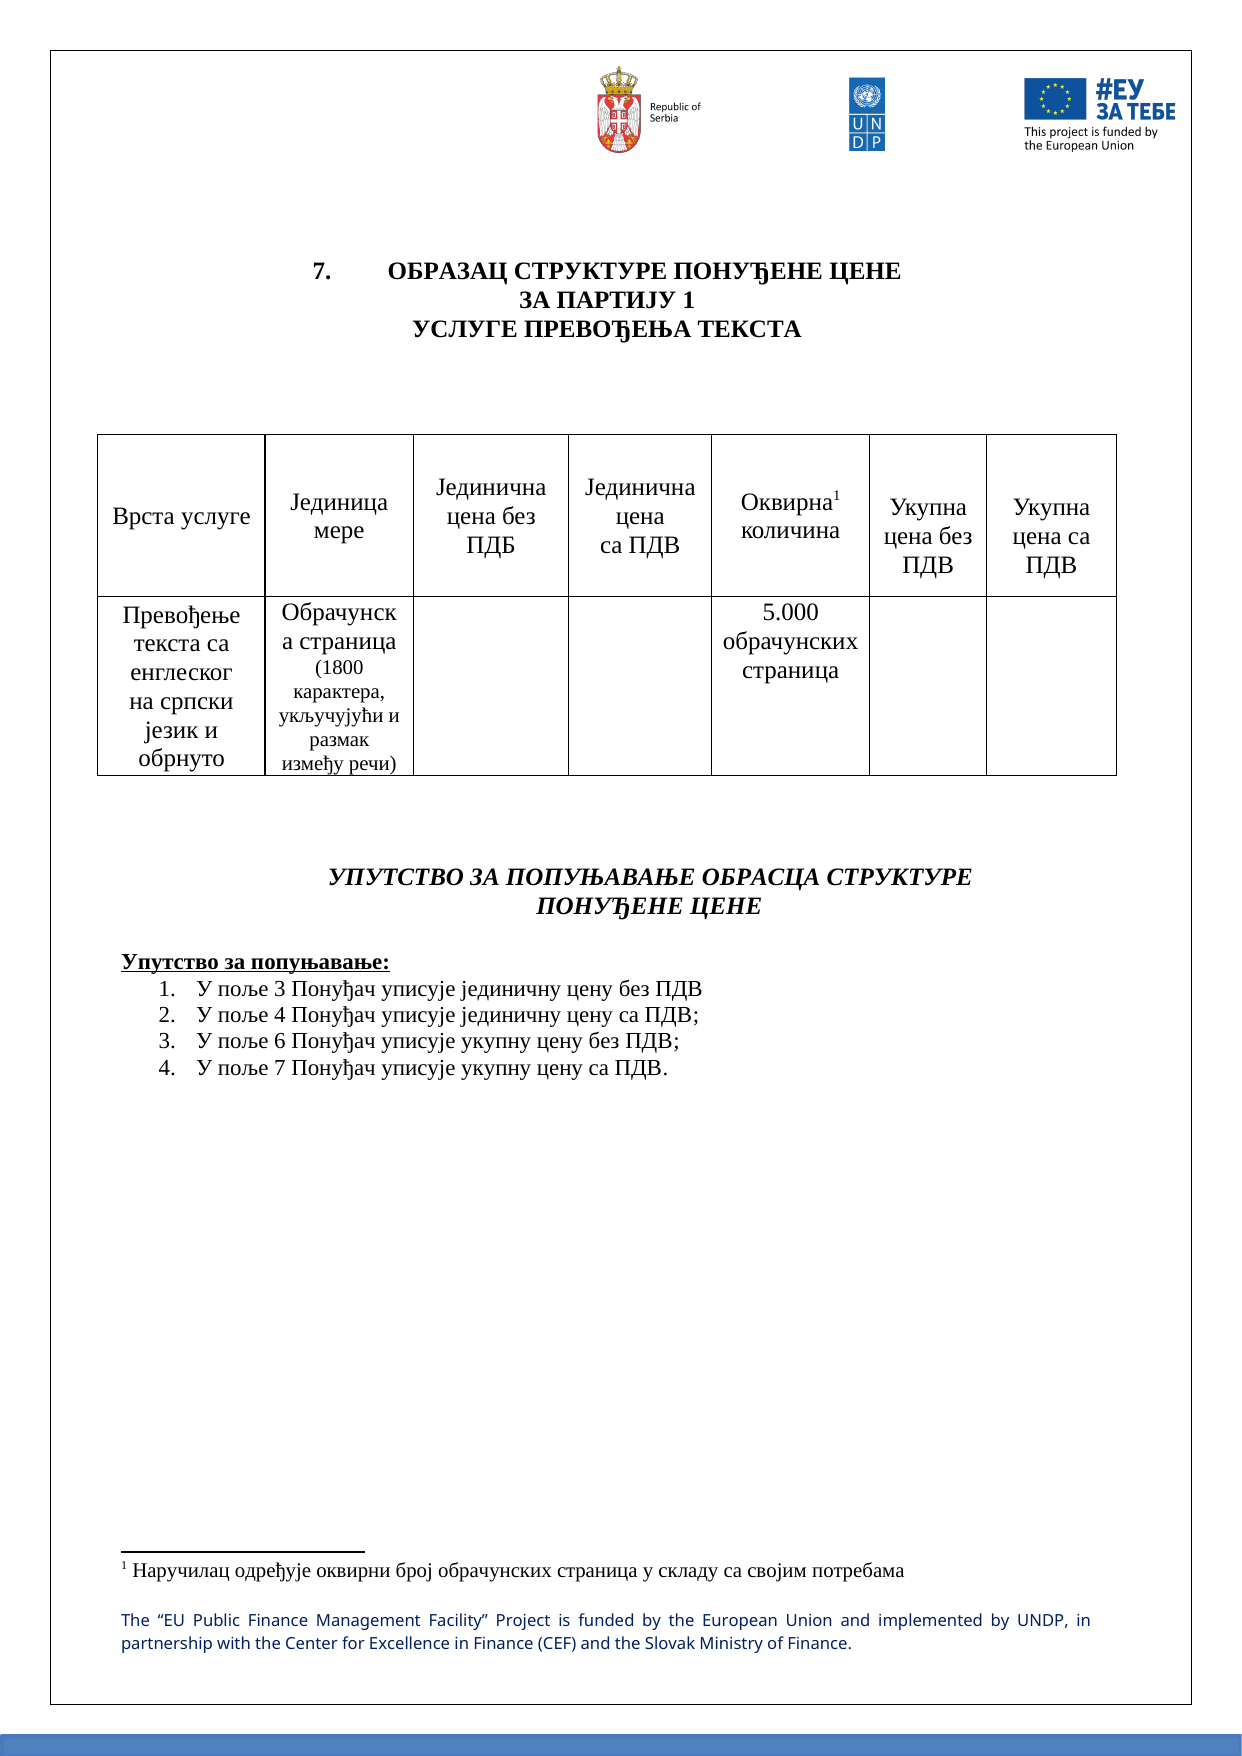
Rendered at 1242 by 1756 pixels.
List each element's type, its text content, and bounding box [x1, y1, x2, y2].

list У поље 3 Понуђач уписује јединичну цену без ПДВ [158, 974, 1093, 1001]
table_header Оквирна количина [712, 435, 869, 596]
table_cell [987, 597, 1116, 775]
list У поље 7 Понуђач уписује укупну цену са ПДВ. [158, 1054, 1093, 1080]
list ОБРАЗАЦ СТРУКТУРЕ ПОНУЂЕНЕ ЦЕНЕ [121, 256, 1093, 285]
table_cell Обрачунска страница (1800 карактера, укључујући и размак између речи) [266, 597, 413, 775]
text УСЛУГЕ ПРЕВОЂЕЊА ТЕКСТА [121, 314, 1093, 342]
table_header Врста услуге [98, 435, 264, 596]
table_cell 5.000 обрачунских страница [712, 597, 869, 775]
table_header Укупна цена са ПДВ [987, 435, 1116, 596]
table_cell [870, 597, 986, 775]
list У поље 4 Понуђач уписује јединичну цену са ПДВ; [158, 1001, 1093, 1027]
text ЗА ПАРТИЈУ 1 [121, 285, 1093, 314]
subtitle УПУТСТВО ЗА ПОПУЊАВАЊЕ ОБРАСЦА СТРУКТУРЕ ПОНУЂЕНЕ ЦЕНЕ [304, 862, 996, 919]
table_cell [414, 597, 568, 775]
table_cell Превођење текста са енглеског на српски језик и обрнуто [98, 597, 264, 775]
picture [597, 66, 1176, 153]
table_header Јединица мере [266, 435, 413, 596]
table_header Укупна цена без ПДВ [870, 435, 986, 596]
table_header Јединична цена без ПДБ [414, 435, 568, 596]
table_header Јединична цена са ПДВ [569, 435, 711, 596]
table_cell [569, 597, 711, 775]
text Упутство за попуњавање: [121, 948, 1093, 974]
list У поље 6 Понуђач уписује укупну цену без ПДВ; [158, 1027, 1093, 1054]
